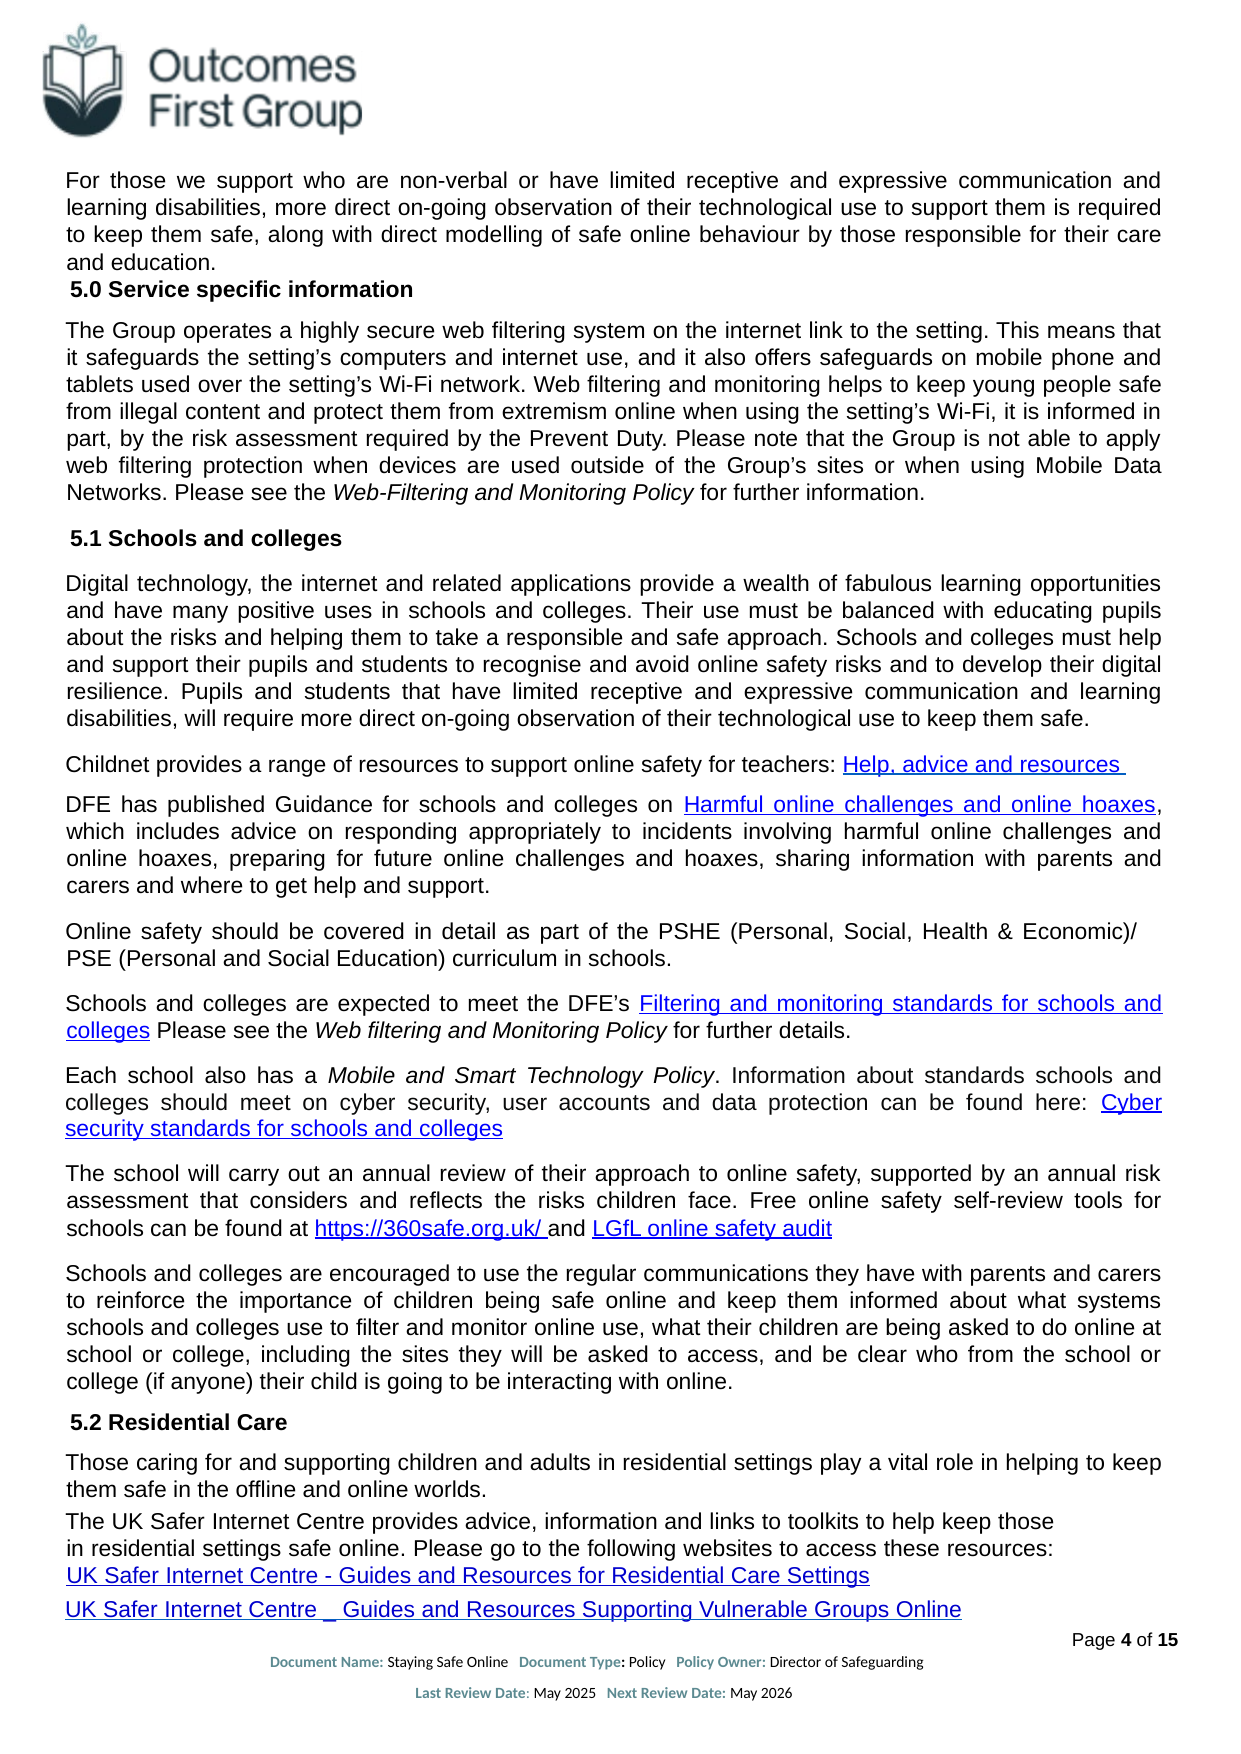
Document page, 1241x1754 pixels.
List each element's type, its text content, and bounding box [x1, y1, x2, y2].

text Schools and colleges are encouraged to use the regular communications they have with parents and carers to reinforce the importance of children being safe online and keep them informed about what systems schools and colleges use to filter and monitor online use, what their children are being asked to do online at school or college, including the sites they will be asked to access, and be clear who from the school or college (if anyone) their child is going to be interacting with online. [65, 1260, 1162, 1394]
text Each school also has a Mobile and Smart Technology Policy. Information about standards schools and colleges should meet on cyber security, user accounts and data protection can be found here: Cyber security standards for schools and colleges [65, 1063, 1162, 1141]
text The school will carry out an annual review of their approach to online safety, supported by an annual risk assessment that considers and reflects the risks children face. Free online safety self-review tools for schools can be found at https://360safe.org.uk/ and LGfL online safety audit [65, 1160, 1162, 1241]
text Online safety should be covered in detail as part of the PSHE (Personal, Social, Health & Economic)/ PSE (Personal and Social Education) curriculum in schools. [65, 918, 1139, 971]
text For those we support who are non-verbal or have limited receptive and expressive communication and learning disabilities, more direct on-going observation of their technological use to support them is required to keep them safe, along with direct modelling of safe online behaviour by those responsible for their care and education. [65, 167, 1162, 275]
text Those caring for and supporting children and adults in residential settings play a vital role in helping to keep them safe in the offline and online worlds. [65, 1449, 1162, 1503]
text The Group operates a highly secure web filtering system on the internet link to the setting. This means that it safeguards the setting’s computers and internet use, and it also offers safeguards on mobile phone and tablets used over the setting’s Wi-Fi network. Web filtering and monitoring helps to keep young people safe from illegal content and protect them from extremism online when using the setting’s Wi-Fi, it is informed in part, by the risk assessment required by the Prevent Duty. Please note that the Group is not able to apply web filtering protection when devices are used outside of the Group’s sites or when using Mobile Data Networks. Please see the Web-Filtering and Monitoring Policy for further information. [65, 317, 1162, 505]
picture [42, 21, 363, 139]
subtitle 5.0 Service specific information [70, 276, 1177, 302]
subtitle 5.2 Residential Care [70, 1408, 1177, 1435]
text The UK Safer Internet Centre provides advice, information and links to toolkits to help keep those in residential settings safe online. Please go to the following websites to access these resources: UK Safer Internet Centre - Guides and Resources for Residential Care Settings [65, 1508, 1055, 1588]
subtitle 5.1 Schools and colleges [70, 525, 1177, 551]
text DFE has published Guidance for schools and colleges on Harmful online challenges and online hoaxes, which includes advice on responding appropriately to incidents involving harmful online challenges and online hoaxes, preparing for future online challenges and hoaxes, sharing information with parents and carers and where to get help and support. [65, 791, 1162, 898]
text UK Safer Internet Centre _ Guides and Resources Supporting Vulnerable Groups Online [65, 1596, 1177, 1622]
text Schools and colleges are expected to meet the DFE’s Filtering and monitoring standards for schools and colleges Please see the Web filtering and Monitoring Policy for further details. [65, 990, 1162, 1043]
text Digital technology, the internet and related applications provide a wealth of fabulous learning opportunities and have many positive uses in schools and colleges. Their use must be balanced with educating pupils about the risks and helping them to take a responsible and safe approach. Schools and colleges must help and support their pupils and students to recognise and avoid online safety risks and to develop their digital resilience. Pupils and students that have limited receptive and expressive communication and learning disabilities, will require more direct on-going observation of their technological use to keep them safe. [65, 570, 1162, 732]
text Childnet provides a range of resources to support online safety for teachers: Help, advice and resources [65, 751, 1162, 777]
